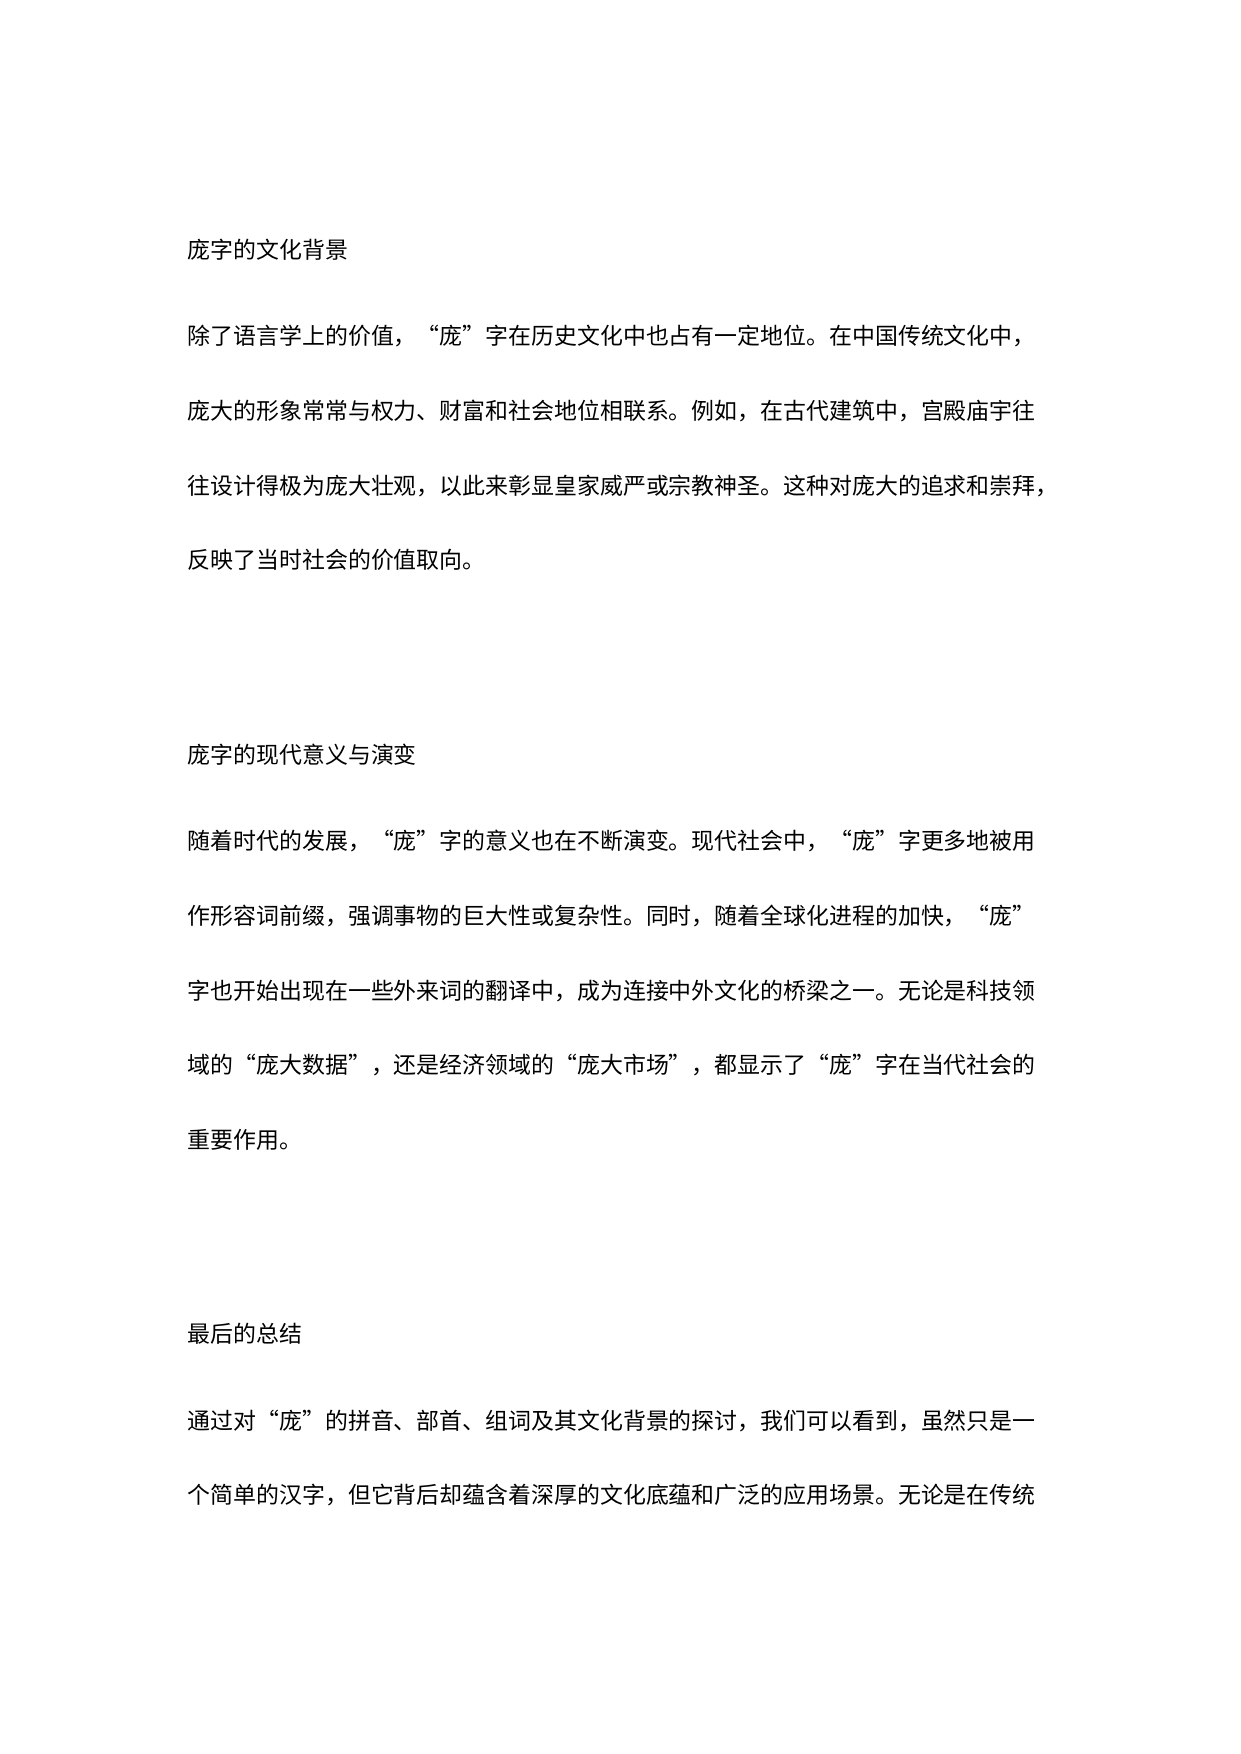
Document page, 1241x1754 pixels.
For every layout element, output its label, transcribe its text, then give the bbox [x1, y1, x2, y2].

text 随着时代的发展，“庞”字的意义也在不断演变。现代社会中，“庞”字更多地被用作形容词前缀，强调事物的巨大性或复杂性。同时，随着全球化进程的加快，“庞”字也开始出现在一些外来词的翻译中，成为连接中外文化的桥梁之一。无论是科技领域的“庞大数据”，还是经济领域的“庞大市场”，都显示了“庞”字在当代社会的重要作用。 [187, 807, 1053, 1171]
text 庞字的现代意义与演变 [187, 721, 1053, 786]
text 最后的总结 [187, 1300, 1053, 1365]
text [187, 1387, 1053, 1527]
text 除了语言学上的价值，“庞”字在历史文化中也占有一定地位。在中国传统文化中，庞大的形象常常与权力、财富和社会地位相联系。例如，在古代建筑中，宫殿庙宇往往设计得极为庞大壮观，以此来彰显皇家威严或宗教神圣。这种对庞大的追求和崇拜，反映了当时社会的价值取向。 [187, 302, 1053, 591]
text 庞字的文化背景 [187, 216, 1053, 281]
